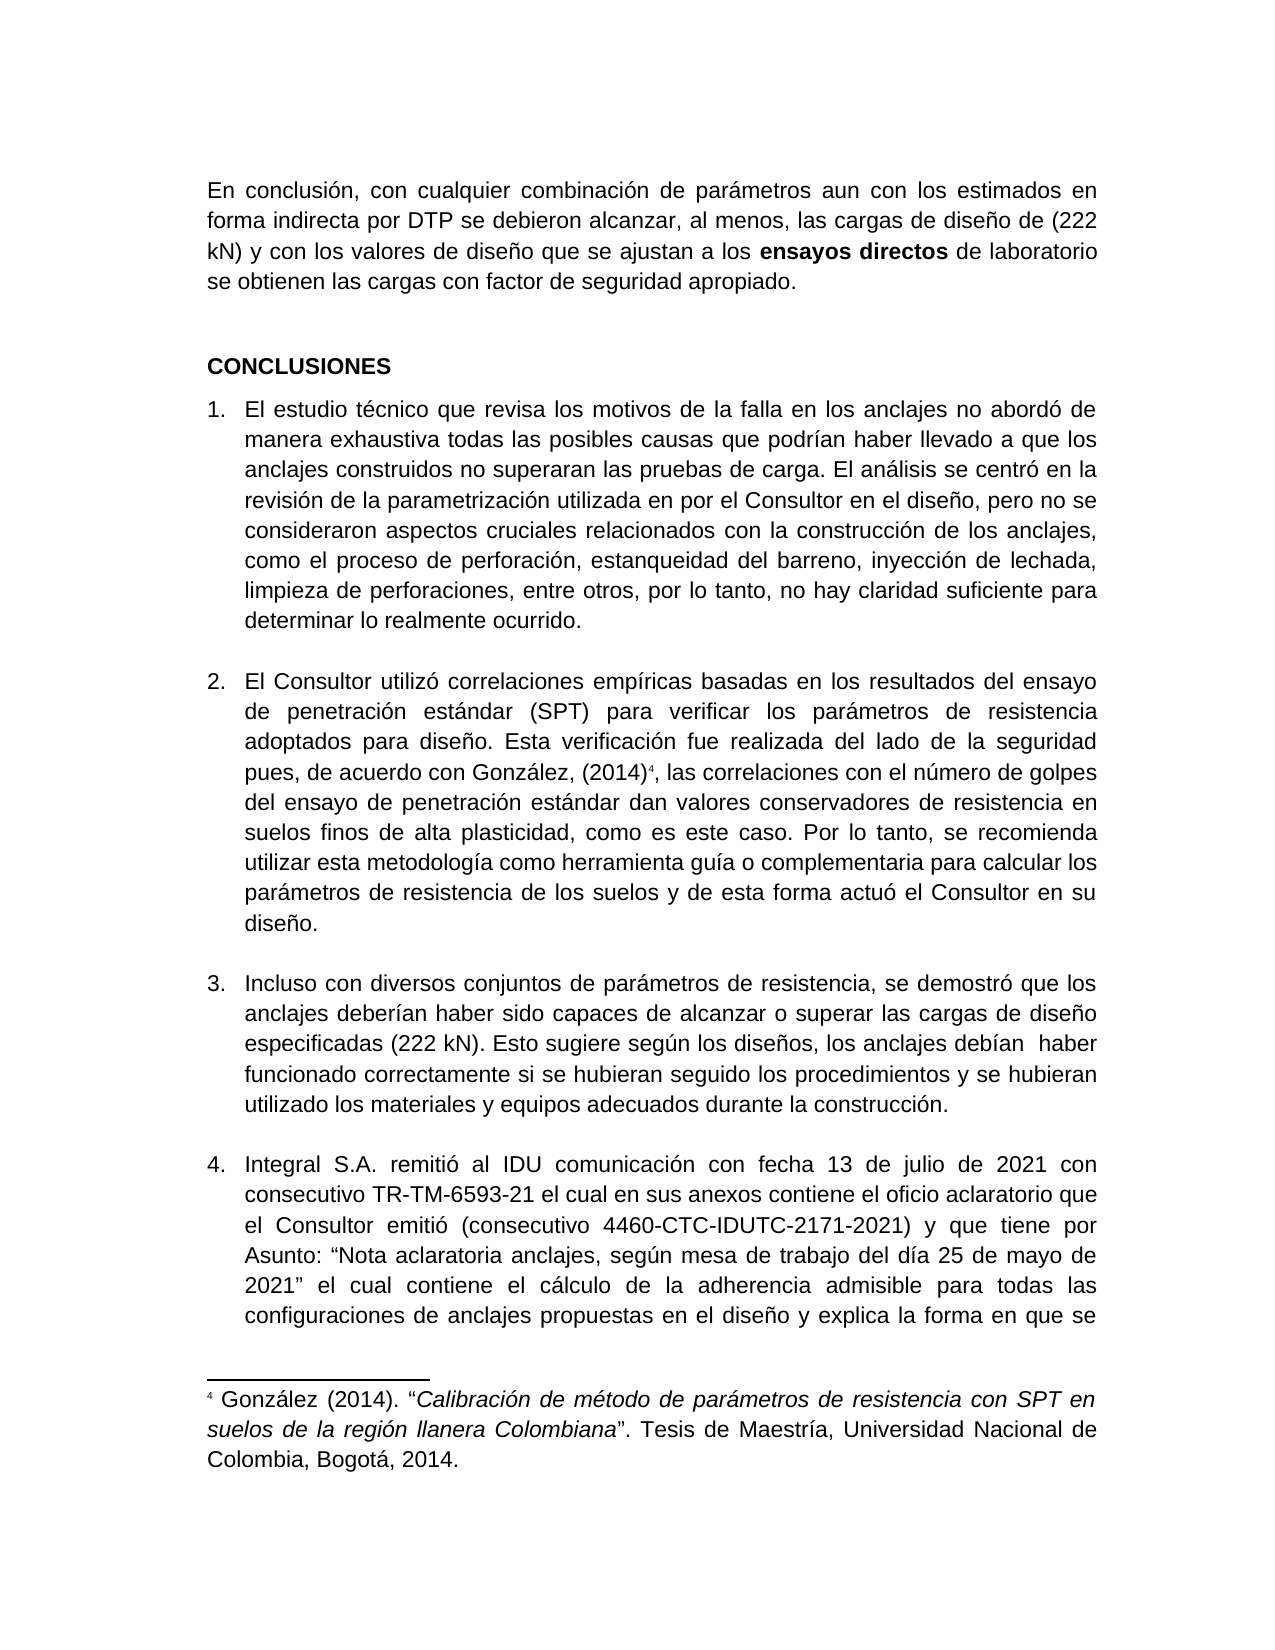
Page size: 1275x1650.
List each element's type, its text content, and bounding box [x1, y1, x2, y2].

text CONCLUSIONES [207, 353, 1098, 379]
text En conclusión, con cualquier combinación de parámetros aun con los estimados en forma indirecta por DTP se debieron alcanzar, al menos, las cargas de diseño de (222 kN) y con los valores de diseño que se ajustan a los ensayos directos de laboratorio se obtienen las cargas con factor de seguridad apropiado. [207, 177, 1098, 294]
list El Consultor utilizó correlaciones empíricas basadas en los resultados del ensayo de penetración estándar (SPT) para verificar los parámetros de resistencia adoptados para diseño. Esta verificación fue realizada del lado de la seguridad pues, de acuerdo con González, (2014), las correlaciones con el número de golpes del ensayo de penetración estándar dan valores conservadores de resistencia en suelos finos de alta plasticidad, como es este caso. Por lo tanto, se recomienda utilizar esta metodología como herramienta guía o complementaria para calcular los parámetros de resistencia de los suelos y de esta forma actuó el Consultor en su diseño. [207, 668, 1098, 936]
list Incluso con diversos conjuntos de parámetros de resistencia, se demostró que los anclajes deberían haber sido capaces de alcanzar o superar las cargas de diseño especificadas (222 kN). Esto sugiere según los diseños, los anclajes debían haber funcionado correctamente si se hubieran seguido los procedimientos y se hubieran utilizado los materiales y equipos adecuados durante la construcción. [207, 970, 1098, 1117]
list El estudio técnico que revisa los motivos de la falla en los anclajes no abordó de manera exhaustiva todas las posibles causas que podrían haber llevado a que los anclajes construidos no superaran las pruebas de carga. El análisis se centró en la revisión de la parametrización utilizada en por el Consultor en el diseño, pero no se consideraron aspectos cruciales relacionados con la construcción de los anclajes, como el proceso de perforación, estanqueidad del barreno, inyección de lechada, limpieza de perforaciones, entre otros, por lo tanto, no hay claridad suficiente para determinar lo realmente ocurrido. [207, 396, 1098, 634]
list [207, 1151, 1098, 1328]
